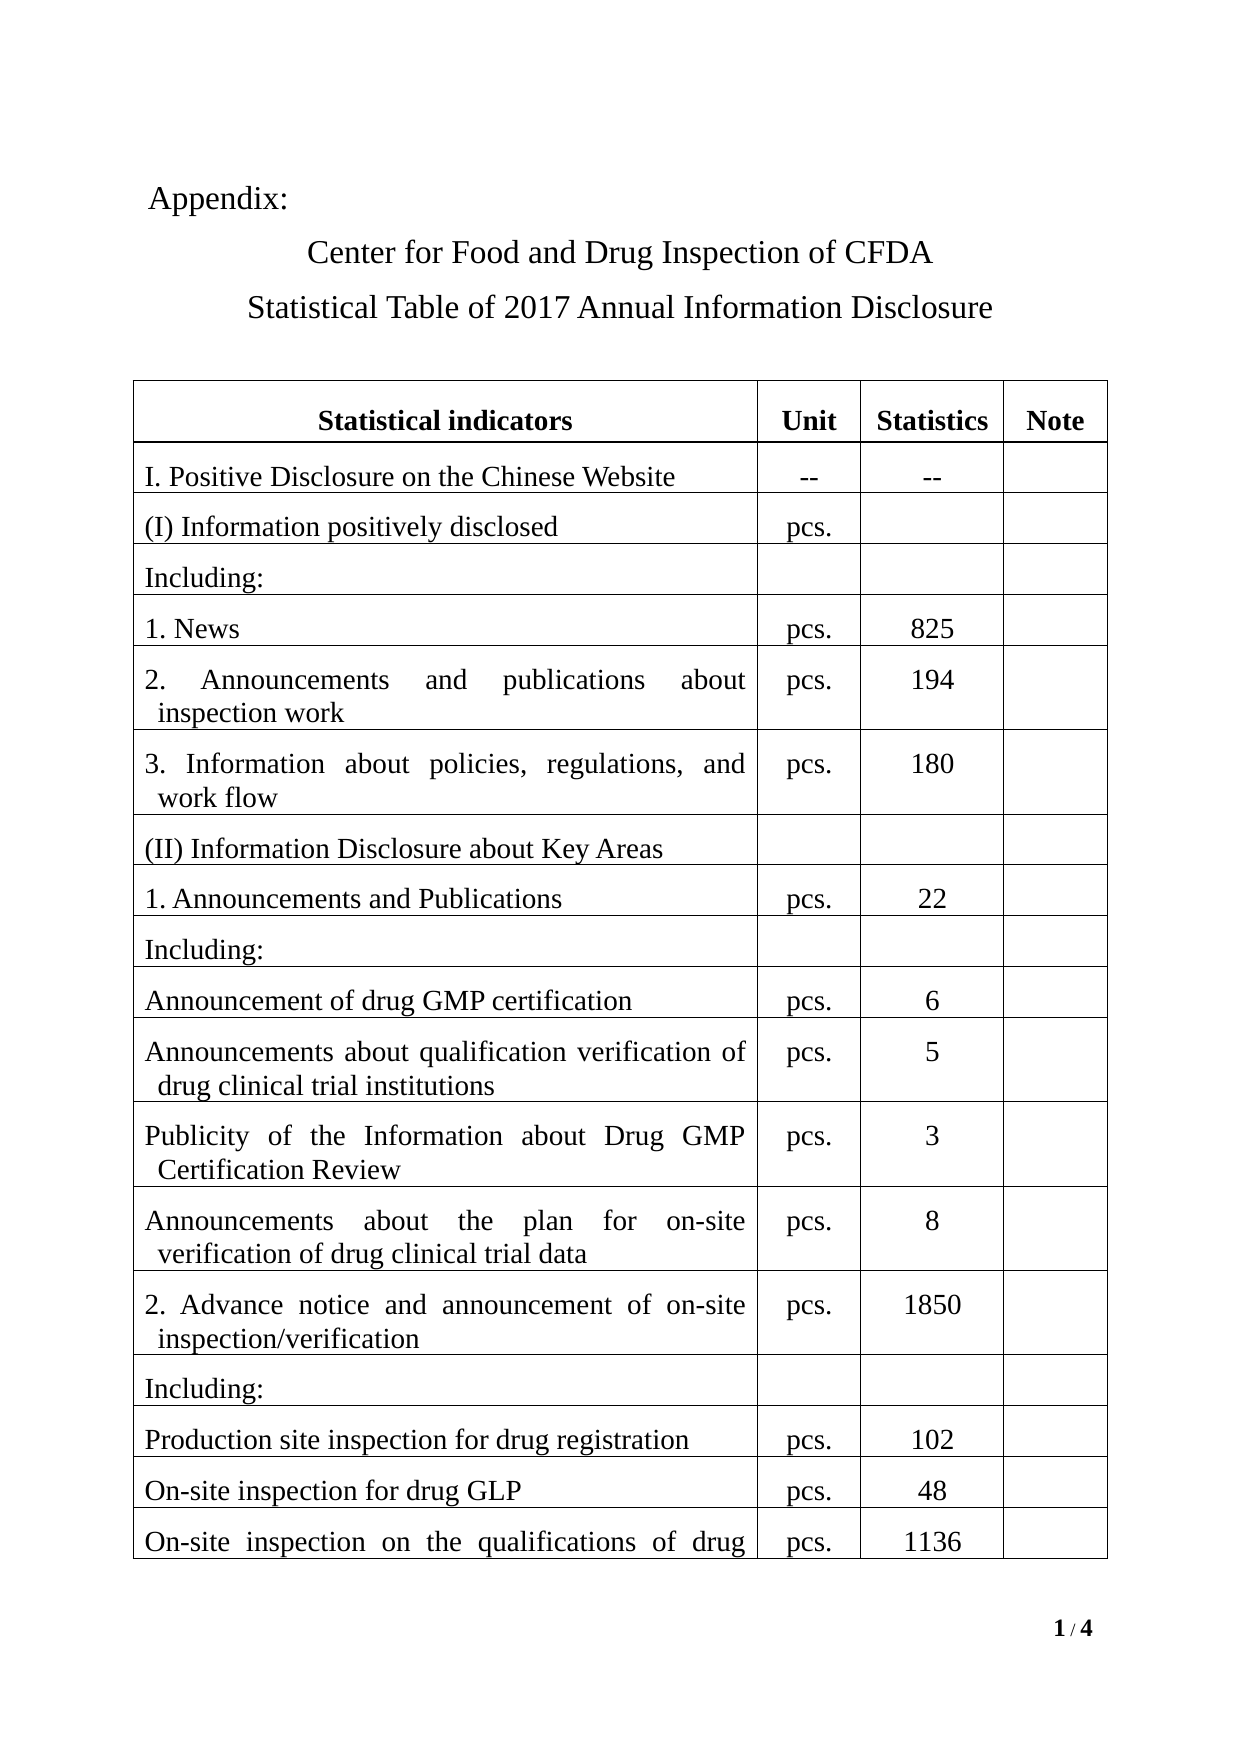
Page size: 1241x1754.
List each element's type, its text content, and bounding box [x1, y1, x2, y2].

table_cell pcs. [758, 646, 860, 729]
table_cell 8 [861, 1187, 1003, 1270]
table_cell [1004, 1355, 1107, 1405]
table_cell [1004, 1018, 1107, 1101]
table_cell Including: [134, 544, 757, 594]
table_cell [1004, 1187, 1107, 1270]
table_cell [1004, 1271, 1107, 1354]
table_cell pcs. [758, 1271, 860, 1354]
table_cell 102 [861, 1406, 1003, 1456]
text Statistical Table of 2017 Annual Information Disclosure [148, 287, 1092, 326]
table_cell pcs. [758, 1187, 860, 1270]
table_cell 1850 [861, 1271, 1003, 1354]
table_cell [1004, 1406, 1107, 1456]
table_cell 22 [861, 865, 1003, 915]
table_cell [1004, 443, 1107, 492]
table_cell [861, 1355, 1003, 1405]
table_cell pcs. [758, 730, 860, 813]
table_cell 1. Announcements and Publications [134, 865, 757, 915]
table_cell [861, 544, 1003, 594]
table_header Statistical indicators [134, 381, 757, 441]
table_cell Announcements about qualification verification of drug clinical trial institutions [134, 1018, 757, 1101]
table_cell I. Positive Disclosure on the Chinese Website [134, 443, 757, 492]
text Center for Food and Drug Inspection of CFDA [148, 233, 1092, 271]
text Appendix: [148, 178, 1092, 217]
table_cell [758, 916, 860, 966]
table_cell [1004, 493, 1107, 543]
table_cell pcs. [758, 493, 860, 543]
table_cell pcs. [758, 1508, 860, 1558]
table_cell [758, 544, 860, 594]
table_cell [134, 1508, 757, 1558]
table_cell 6 [861, 967, 1003, 1017]
table_cell [1004, 815, 1107, 864]
table_cell [1004, 730, 1107, 813]
table_header Note [1004, 381, 1107, 441]
table_cell Production site inspection for drug registration [134, 1406, 757, 1456]
table_cell 2. Advance notice and announcement of on-site inspection/verification [134, 1271, 757, 1354]
table_cell pcs. [758, 1102, 860, 1186]
table_cell [758, 1355, 860, 1405]
table_cell 2. Announcements and publications about inspection work [134, 646, 757, 729]
table_cell 1136 [861, 1508, 1003, 1558]
table_cell 3. Information about policies, regulations, and work flow [134, 730, 757, 813]
table_cell On-site inspection for drug GLP [134, 1457, 757, 1507]
table_cell (II) Information Disclosure about Key Areas [134, 815, 757, 864]
table_cell 180 [861, 730, 1003, 813]
table_cell [758, 815, 860, 864]
table_cell 825 [861, 595, 1003, 645]
table_cell pcs. [758, 865, 860, 915]
table_cell [1004, 1102, 1107, 1186]
table_cell pcs. [758, 1018, 860, 1101]
table_cell [1004, 595, 1107, 645]
table_cell pcs. [758, 1406, 860, 1456]
table_cell -- [861, 443, 1003, 492]
table_cell pcs. [758, 967, 860, 1017]
table_cell -- [758, 443, 860, 492]
table_cell [861, 815, 1003, 864]
table_cell [1004, 646, 1107, 729]
table_cell pcs. [758, 1457, 860, 1507]
table_cell 48 [861, 1457, 1003, 1507]
table_cell [1004, 1508, 1107, 1558]
table_cell (I) Information positively disclosed [134, 493, 757, 543]
table_cell Announcements about the plan for on-site verification of drug clinical trial data [134, 1187, 757, 1270]
table_cell 1. News [134, 595, 757, 645]
table_cell [1004, 544, 1107, 594]
table_cell [861, 493, 1003, 543]
table_cell [861, 916, 1003, 966]
table_cell Publicity of the Information about Drug GMP Certification Review [134, 1102, 757, 1186]
table_cell 194 [861, 646, 1003, 729]
table_cell [1004, 916, 1107, 966]
table_cell Including: [134, 916, 757, 966]
table_cell pcs. [758, 595, 860, 645]
table_cell 3 [861, 1102, 1003, 1186]
table_cell [1004, 865, 1107, 915]
table_cell [1004, 1457, 1107, 1507]
table_cell Including: [134, 1355, 757, 1405]
table_header Statistics [861, 381, 1003, 441]
table_cell Announcement of drug GMP certification [134, 967, 757, 1017]
table_header Unit [758, 381, 860, 441]
table_cell 5 [861, 1018, 1003, 1101]
table_cell [1004, 967, 1107, 1017]
